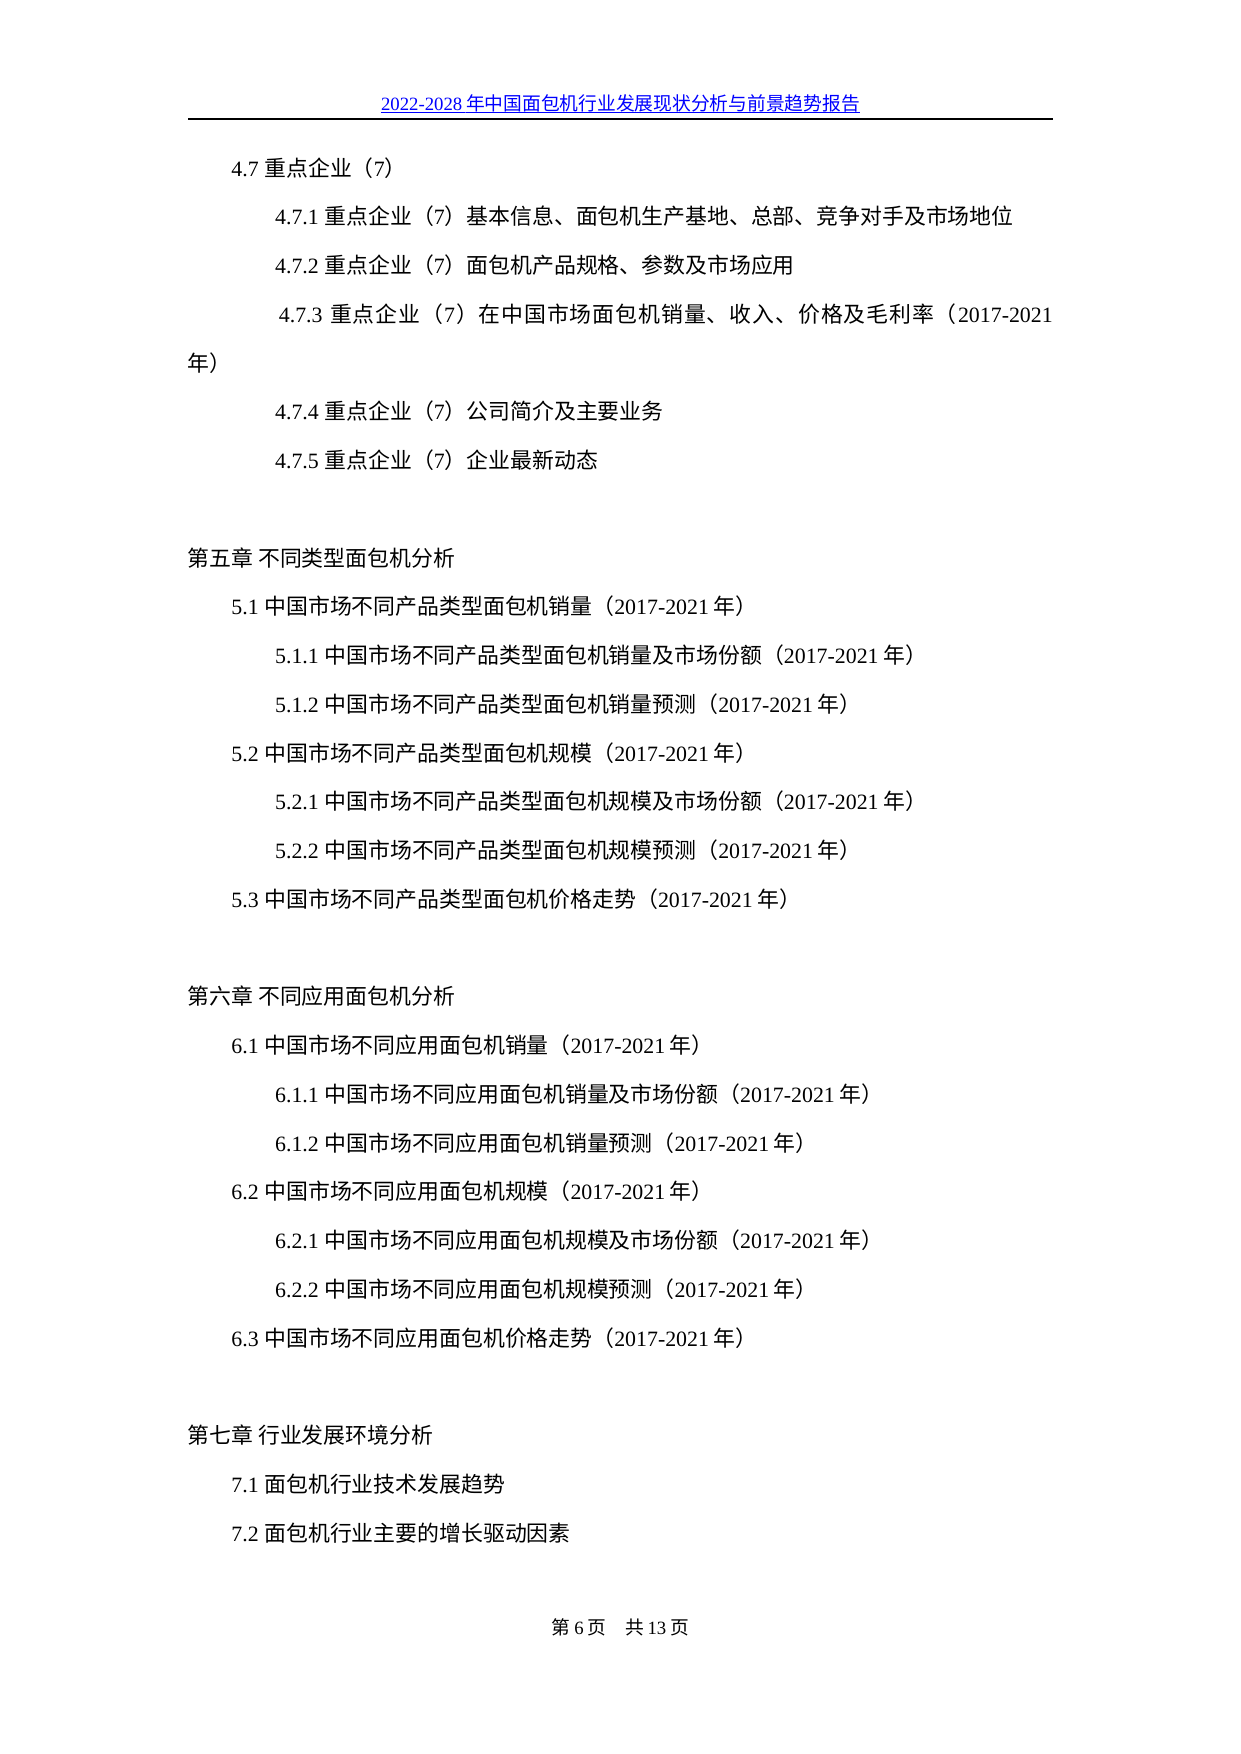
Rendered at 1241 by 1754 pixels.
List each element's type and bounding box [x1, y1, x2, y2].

text [187, 150, 1053, 1548]
